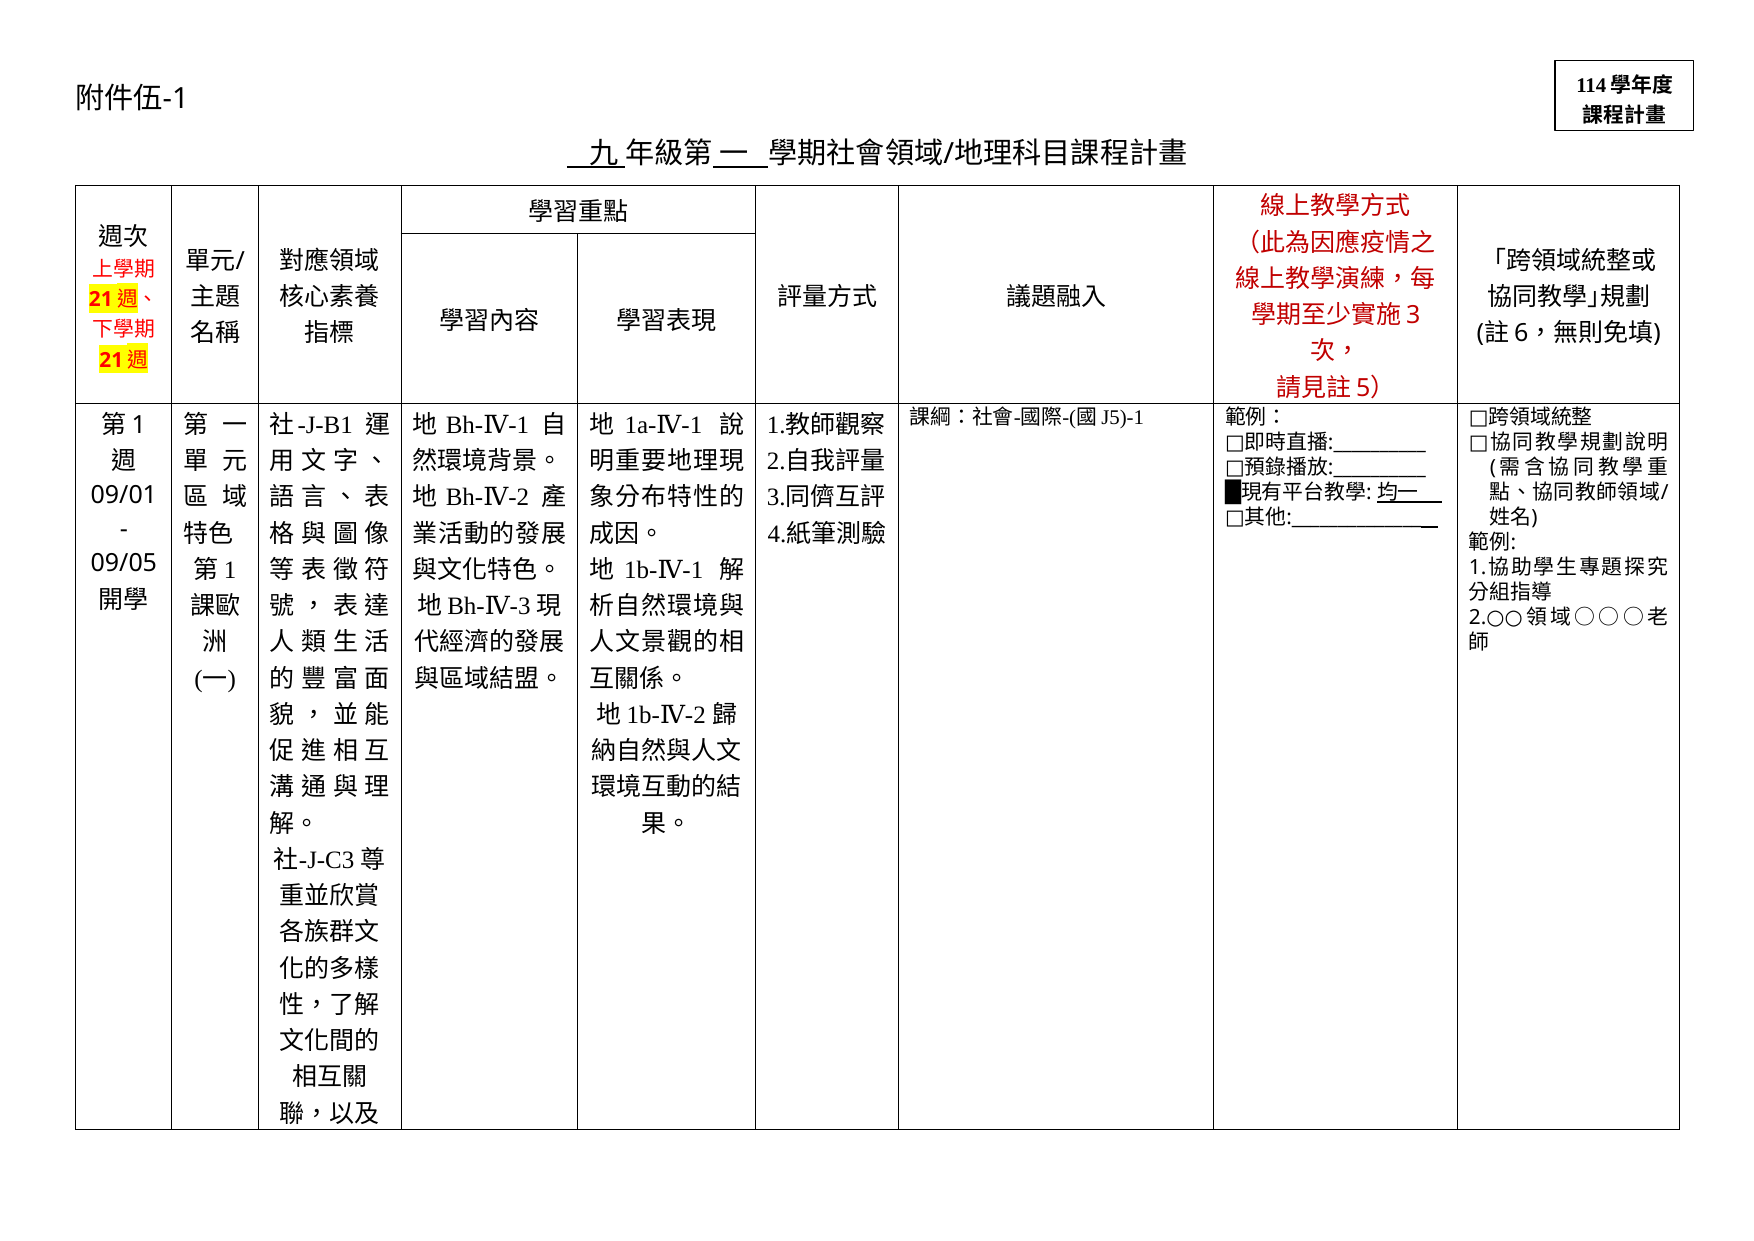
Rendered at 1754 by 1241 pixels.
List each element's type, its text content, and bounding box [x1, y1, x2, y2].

table_cell 學習內容 [402, 234, 577, 403]
table_header 週次 上學期21週、下學期21週 [76, 186, 171, 403]
table_header 單元/主題名稱 [172, 186, 258, 403]
text 九 年級第 一 學期社會領域/地理科目課程計畫 [75, 130, 1679, 172]
table_header 評量方式 [756, 186, 898, 403]
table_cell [402, 404, 577, 1129]
table_header 學習重點 [402, 186, 755, 233]
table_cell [259, 404, 401, 1129]
table_cell 第1週 09/01-09/05 開學 [76, 404, 171, 1129]
table_header 議題融入 [899, 186, 1213, 403]
table_cell 課綱：社會-國際-(國J5)-1 [899, 404, 1213, 1129]
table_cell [756, 404, 898, 1129]
table_header 線上教學方式 （此為因應疫情之線上教學演練，每學期至少實施3次， 請見註5） [1214, 186, 1457, 403]
table_cell 學習表現 [578, 234, 755, 403]
table_cell 第一單元 區域特色 第1課歐洲(一) [172, 404, 258, 1129]
text 附件伍-1 [75, 75, 1554, 117]
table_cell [1458, 404, 1679, 1129]
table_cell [1214, 404, 1457, 1129]
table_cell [578, 404, 755, 1129]
table_header 「跨領域統整或 協同教學｣規劃 (註6，無則免填) [1458, 186, 1679, 403]
table_header 對應領域 核心素養 指標 [259, 186, 401, 403]
